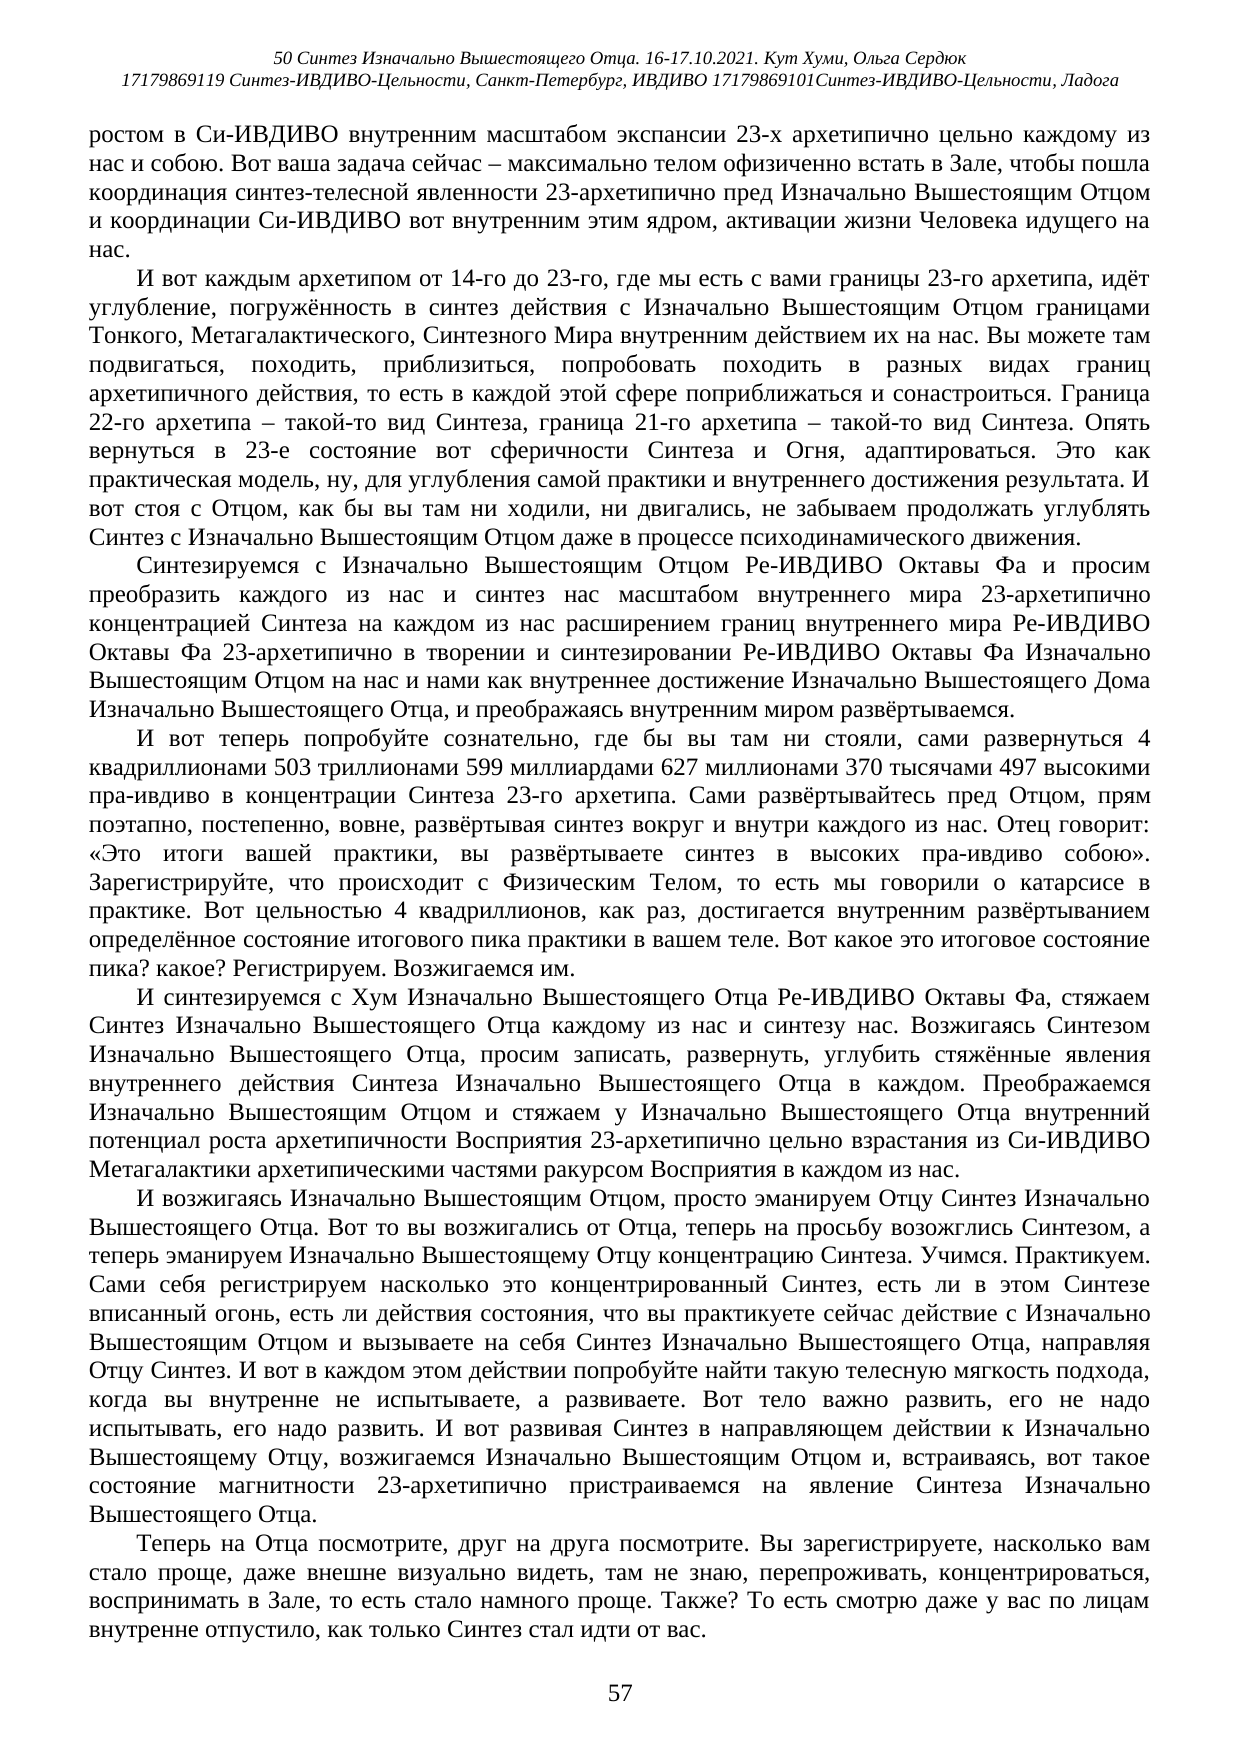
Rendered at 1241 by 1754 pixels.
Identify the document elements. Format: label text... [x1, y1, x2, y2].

text И синтезируемся с Хум Изначально Вышестоящего Отца Ре-ИВДИВО Октавы Фа, стяжаем Синтез Изначально Вышестоящего Отца каждому из нас и синтезу нас. Возжигаясь Синтезом Изначально Вышестоящего Отца, просим записать, развернуть, углубить стяжённые явления внутреннего действия Синтеза Изначально Вышестоящего Отца в каждом. Преображаемся Изначально Вышестоящим Отцом и стяжаем у Изначально Вышестоящего Отца внутренний потенциал роста архетипичности Восприятия 23-архетипично цельно взрастания из Си-ИВДИВО Метагалактики архетипическими частями ракурсом Восприятия в каждом из нас. [89, 982, 1152, 1183]
text И вот теперь попробуйте сознательно, где бы вы там ни стояли, сами развернуться 4 квадриллионами 503 триллионами 599 миллиардами 627 миллионами 370 тысячами 497 высокими пра-ивдиво в концентрации Синтеза 23-го архетипа. Сами развёртывайтесь пред Отцом, прям поэтапно, постепенно, вовне, развёртывая синтез вокруг и внутри каждого из нас. Отец говорит: «Это итоги вашей практики, вы развёртываете синтез в высоких пра-ивдиво собою». Зарегистрируйте, что происходит с Физическим Телом, то есть мы говорили о катарсисе в практике. Вот цельностью 4 квадриллионов, как раз, достигается внутренним развёртыванием определённое состояние итогового пика практики в вашем теле. Вот какое это итоговое состояние пика? какое? Регистрируем. Возжигаемся им. [89, 723, 1152, 982]
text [89, 119, 1152, 263]
text Теперь на Отца посмотрите, друг на друга посмотрите. Вы зарегистрируете, насколько вам стало проще, даже внешне визуально видеть, там не знаю, перепроживать, концентрироваться, воспринимать в Зале, то есть стало намного проще. Также? То есть смотрю даже у вас по лицам внутренне отпустило, как только Синтез стал идти от вас. [89, 1528, 1152, 1643]
text И возжигаясь Изначально Вышестоящим Отцом, просто эманируем Отцу Синтез Изначально Вышестоящего Отца. Вот то вы возжигались от Отца, теперь на просьбу возожглись Синтезом, а теперь эманируем Изначально Вышестоящему Отцу концентрацию Синтеза. Учимся. Практикуем. Сами себя регистрируем насколько это концентрированный Синтез, есть ли в этом Синтезе вписанный огонь, есть ли действия состояния, что вы практикуете сейчас действие с Изначально Вышестоящим Отцом и вызываете на себя Синтез Изначально Вышестоящего Отца, направляя Отцу Синтез. И вот в каждом этом действии попробуйте найти такую телесную мягкость подхода, когда вы внутренне не испытываете, а развиваете. Вот тело важно развить, его не надо испытывать, его надо развить. И вот развивая Синтез в направляющем действии к Изначально Вышестоящему Отцу, возжигаемся Изначально Вышестоящим Отцом и, встраиваясь, вот такое состояние магнитности 23-архетипично пристраиваемся на явление Синтеза Изначально Вышестоящего Отца. [89, 1183, 1152, 1528]
text Синтезируемся с Изначально Вышестоящим Отцом Ре-ИВДИВО Октавы Фа и просим преобразить каждого из нас и синтез нас масштабом внутреннего мира 23-архетипично концентрацией Синтеза на каждом из нас расширением границ внутреннего мира Ре-ИВДИВО Октавы Фа 23-архетипично в творении и синтезировании Ре-ИВДИВО Октавы Фа Изначально Вышестоящим Отцом на нас и нами как внутреннее достижение Изначально Вышестоящего Дома Изначально Вышестоящего Отца, и преображаясь внутренним миром развёртываемся. [89, 550, 1152, 723]
text И вот каждым архетипом от 14-го до 23-го, где мы есть с вами границы 23-го архетипа, идёт углубление, погружённость в синтез действия с Изначально Вышестоящим Отцом границами Тонкого, Метагалактического, Синтезного Мира внутренним действием их на нас. Вы можете там подвигаться, походить, приблизиться, попробовать походить в разных видах границ архетипичного действия, то есть в каждой этой сфере поприближаться и сонастроиться. Граница 22-го архетипа – такой-то вид Синтеза, граница 21-го архетипа – такой-то вид Синтеза. Опять вернуться в 23-е состояние вот сферичности Синтеза и Огня, адаптироваться. Это как практическая модель, ну, для углубления самой практики и внутреннего достижения результата. И вот стоя с Отцом, как бы вы там ни ходили, ни двигались, не забываем продолжать углублять Синтез с Изначально Вышестоящим Отцом даже в процессе психодинамического движения. [89, 263, 1152, 550]
